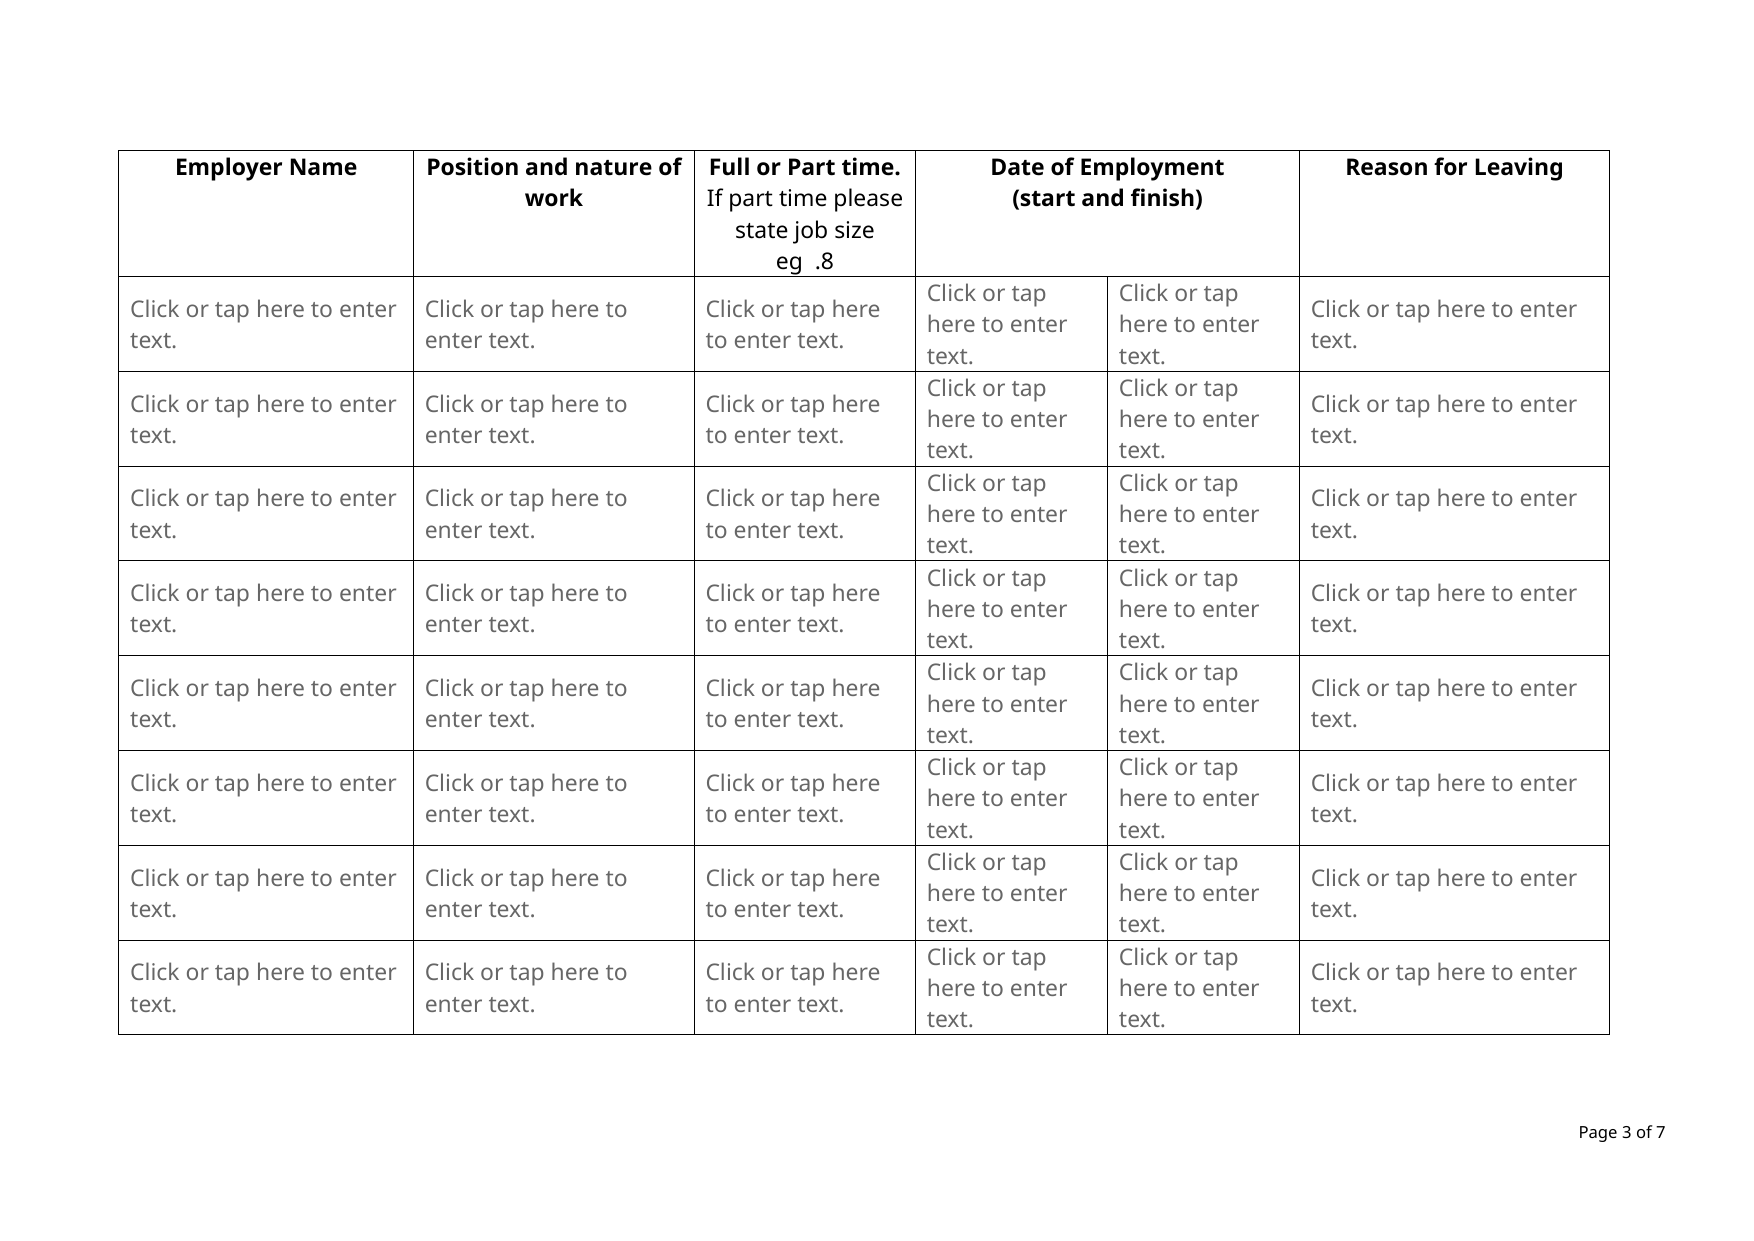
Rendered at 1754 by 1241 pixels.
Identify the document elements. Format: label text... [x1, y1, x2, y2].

table_header Position and nature of work [414, 151, 694, 276]
table_header Full or Part time. If part time please state job size eg .8 [695, 151, 915, 276]
table_header Employer Name [119, 151, 413, 276]
table_header Reason for Leaving [1300, 151, 1609, 276]
table_header Date of Employment (start and finish) [916, 151, 1299, 276]
